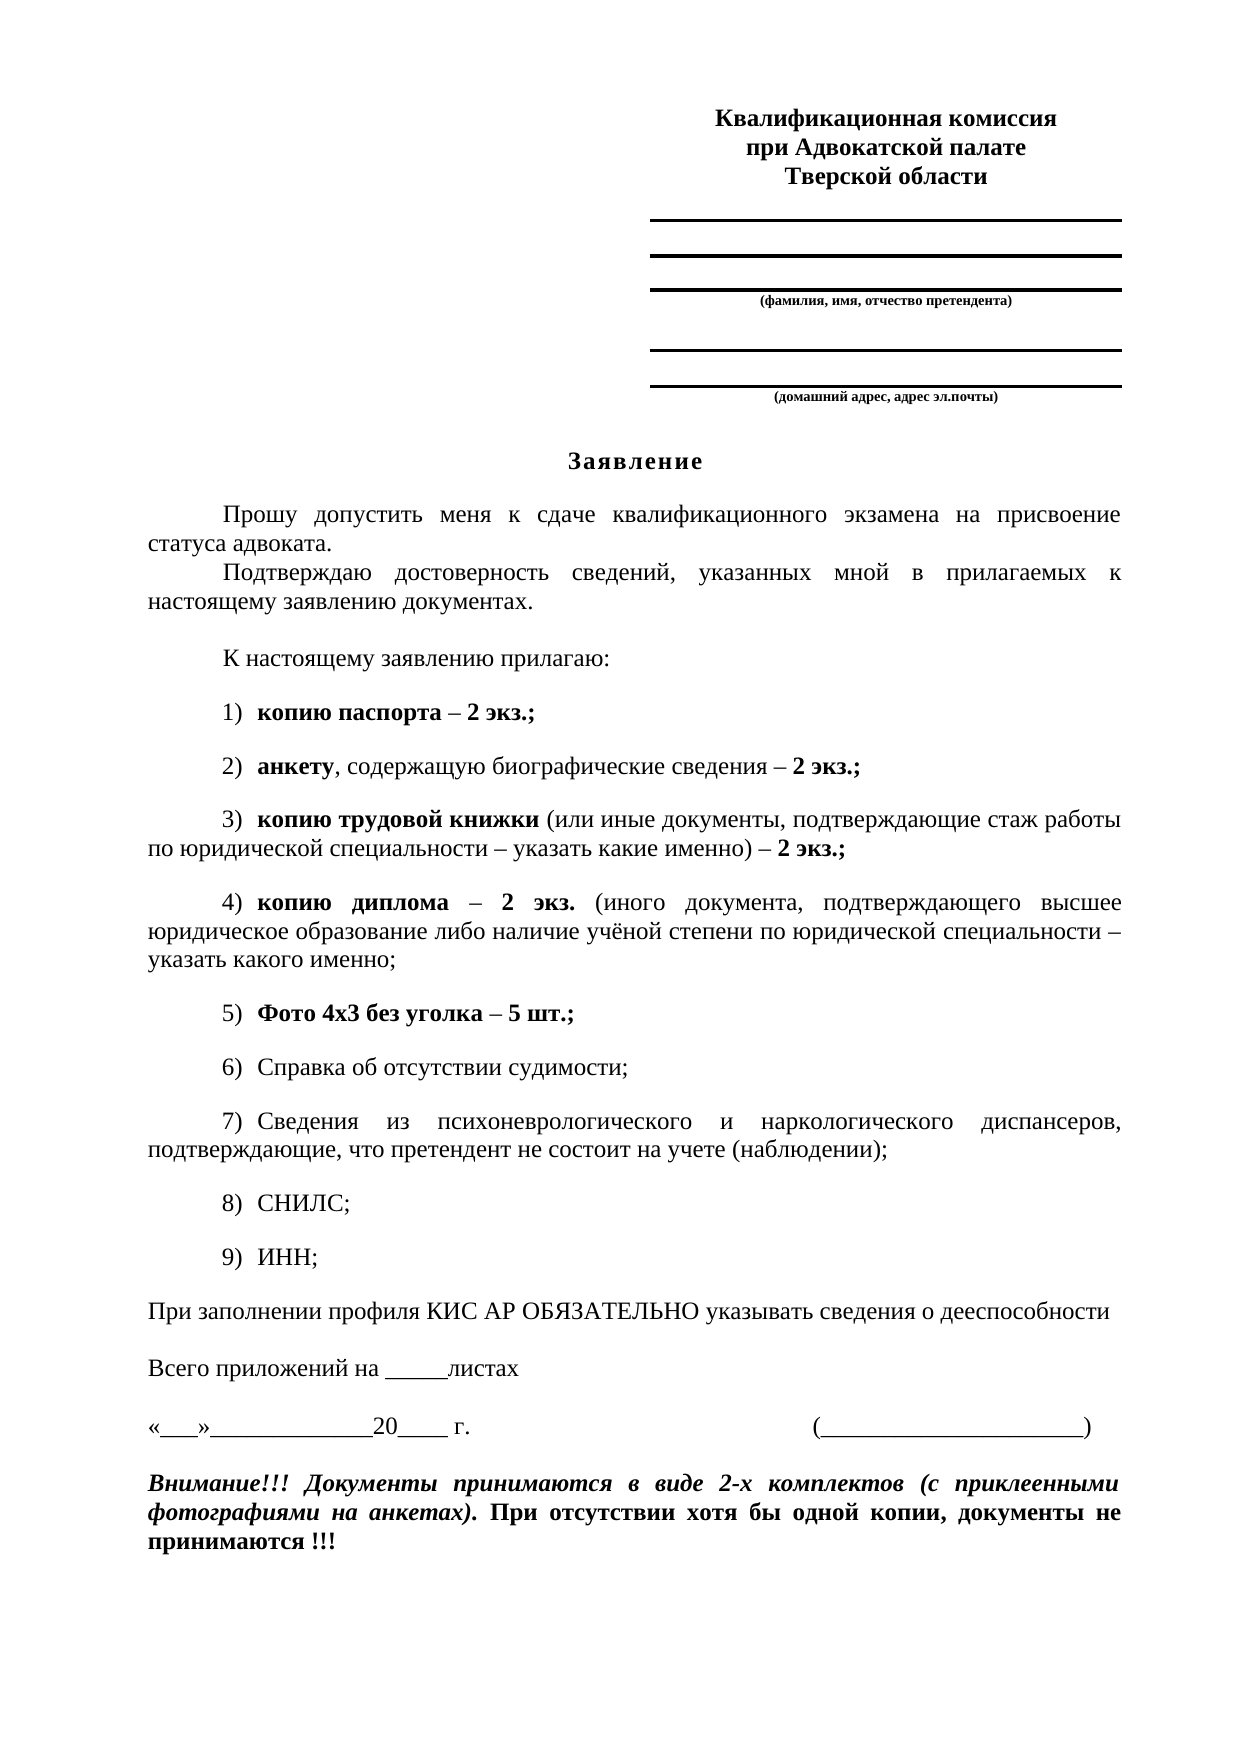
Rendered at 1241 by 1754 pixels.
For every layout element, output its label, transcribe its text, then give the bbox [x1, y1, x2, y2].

list ИНН; [148, 1242, 1122, 1271]
text Внимание!!! Документы принимаются в виде 2-х комплектов (с приклеенными фотографиями на анкетах). При отсутствии хотя бы одной копии, документы не принимаются !!! [148, 1468, 1122, 1554]
text при Адвокатской палате [650, 132, 1122, 161]
text Всего приложений на _____листах [148, 1353, 1122, 1382]
text (домашний адрес, адрес эл.почты) [650, 388, 1122, 417]
text При заполнении профиля КИС АР ОБЯЗАТЕЛЬНО указывать сведения о дееспособности [148, 1296, 1122, 1324]
list Справка об отсутствии судимости; [148, 1052, 1122, 1081]
list копию трудовой книжки (или иные документы, подтверждающие стаж работы по юридической специальности – указать какие именно) – 2 экз.; [148, 804, 1122, 862]
text Прошу допустить меня к сдаче квалификационного экзамена на присвоение статуса адвоката. [148, 499, 1122, 557]
list Фото 4х3 без уголка – 5 шт.; [148, 998, 1122, 1027]
text Тверской области [650, 161, 1122, 190]
list Сведения из психоневрологического и наркологического диспансеров, подтверждающие, что претендент не состоит на учете (наблюдении); [148, 1106, 1122, 1163]
text «___»_____________20____ г. (_____________________) [148, 1411, 1122, 1439]
text (фамилия, имя, отчество претендента) [650, 292, 1122, 320]
text Квалификационная комиссия [650, 103, 1122, 132]
subtitle Заявление [148, 446, 1122, 474]
text Подтверждаю достоверность сведений, указанных мной в прилагаемых к настоящему заявлению документах. [148, 557, 1122, 614]
list анкету, содержащую биографические сведения – 2 экз.; [148, 751, 1122, 779]
text К настоящему заявлению прилагаю: [148, 643, 1122, 672]
list копию диплома – 2 экз. (иного документа, подтверждающего высшее юридическое образование либо наличие учёной степени по юридической специальности – указать какого именно; [148, 887, 1122, 973]
list СНИЛС; [148, 1188, 1122, 1217]
list копию паспорта – 2 экз.; [148, 697, 1122, 726]
